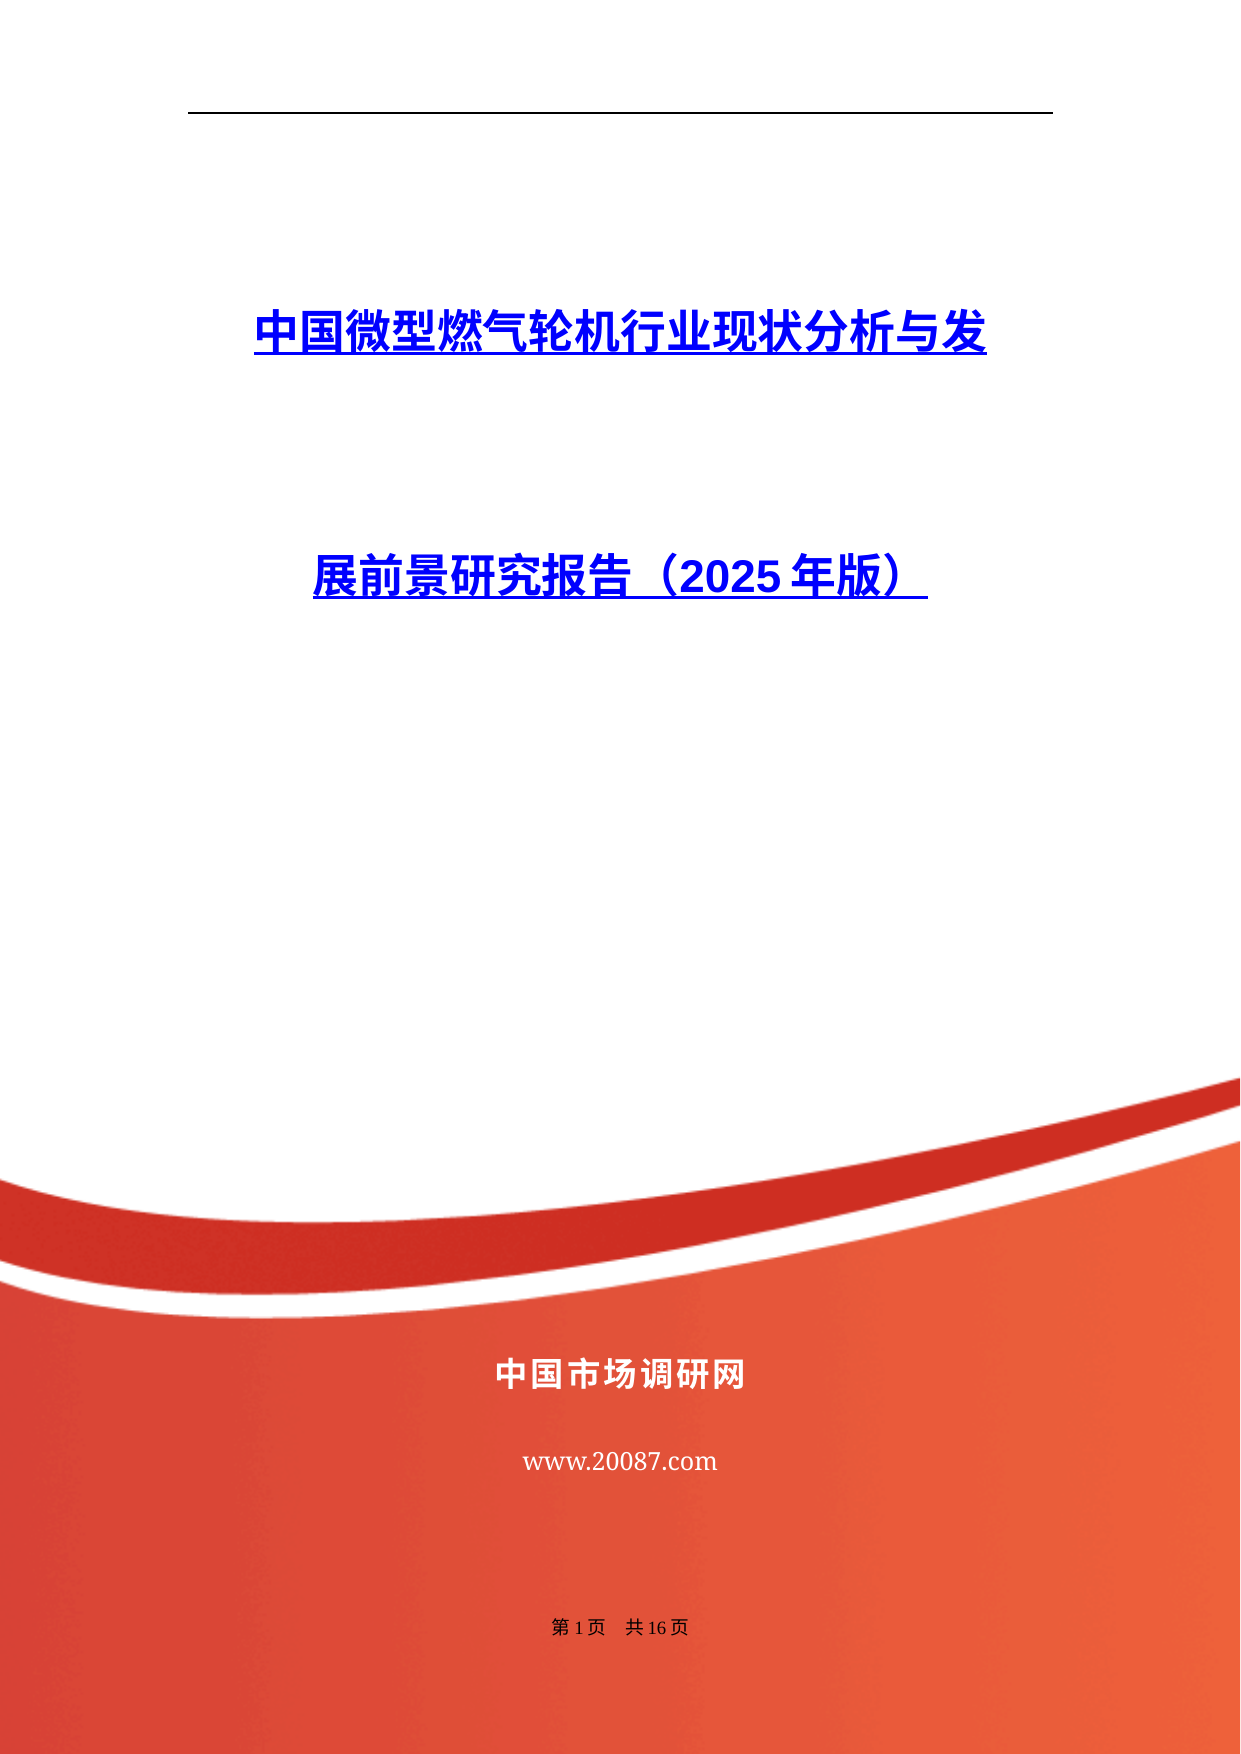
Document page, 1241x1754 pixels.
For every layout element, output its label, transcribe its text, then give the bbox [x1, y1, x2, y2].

table_header 中国微型燃气轮机行业现状分析与发展前景研究报告（2025年版） [188, 207, 1053, 773]
text www.20087.com [187, 1428, 1053, 1493]
subtitle 中国市场调研网 [187, 1339, 1053, 1404]
picture [0, 1006, 1241, 1754]
